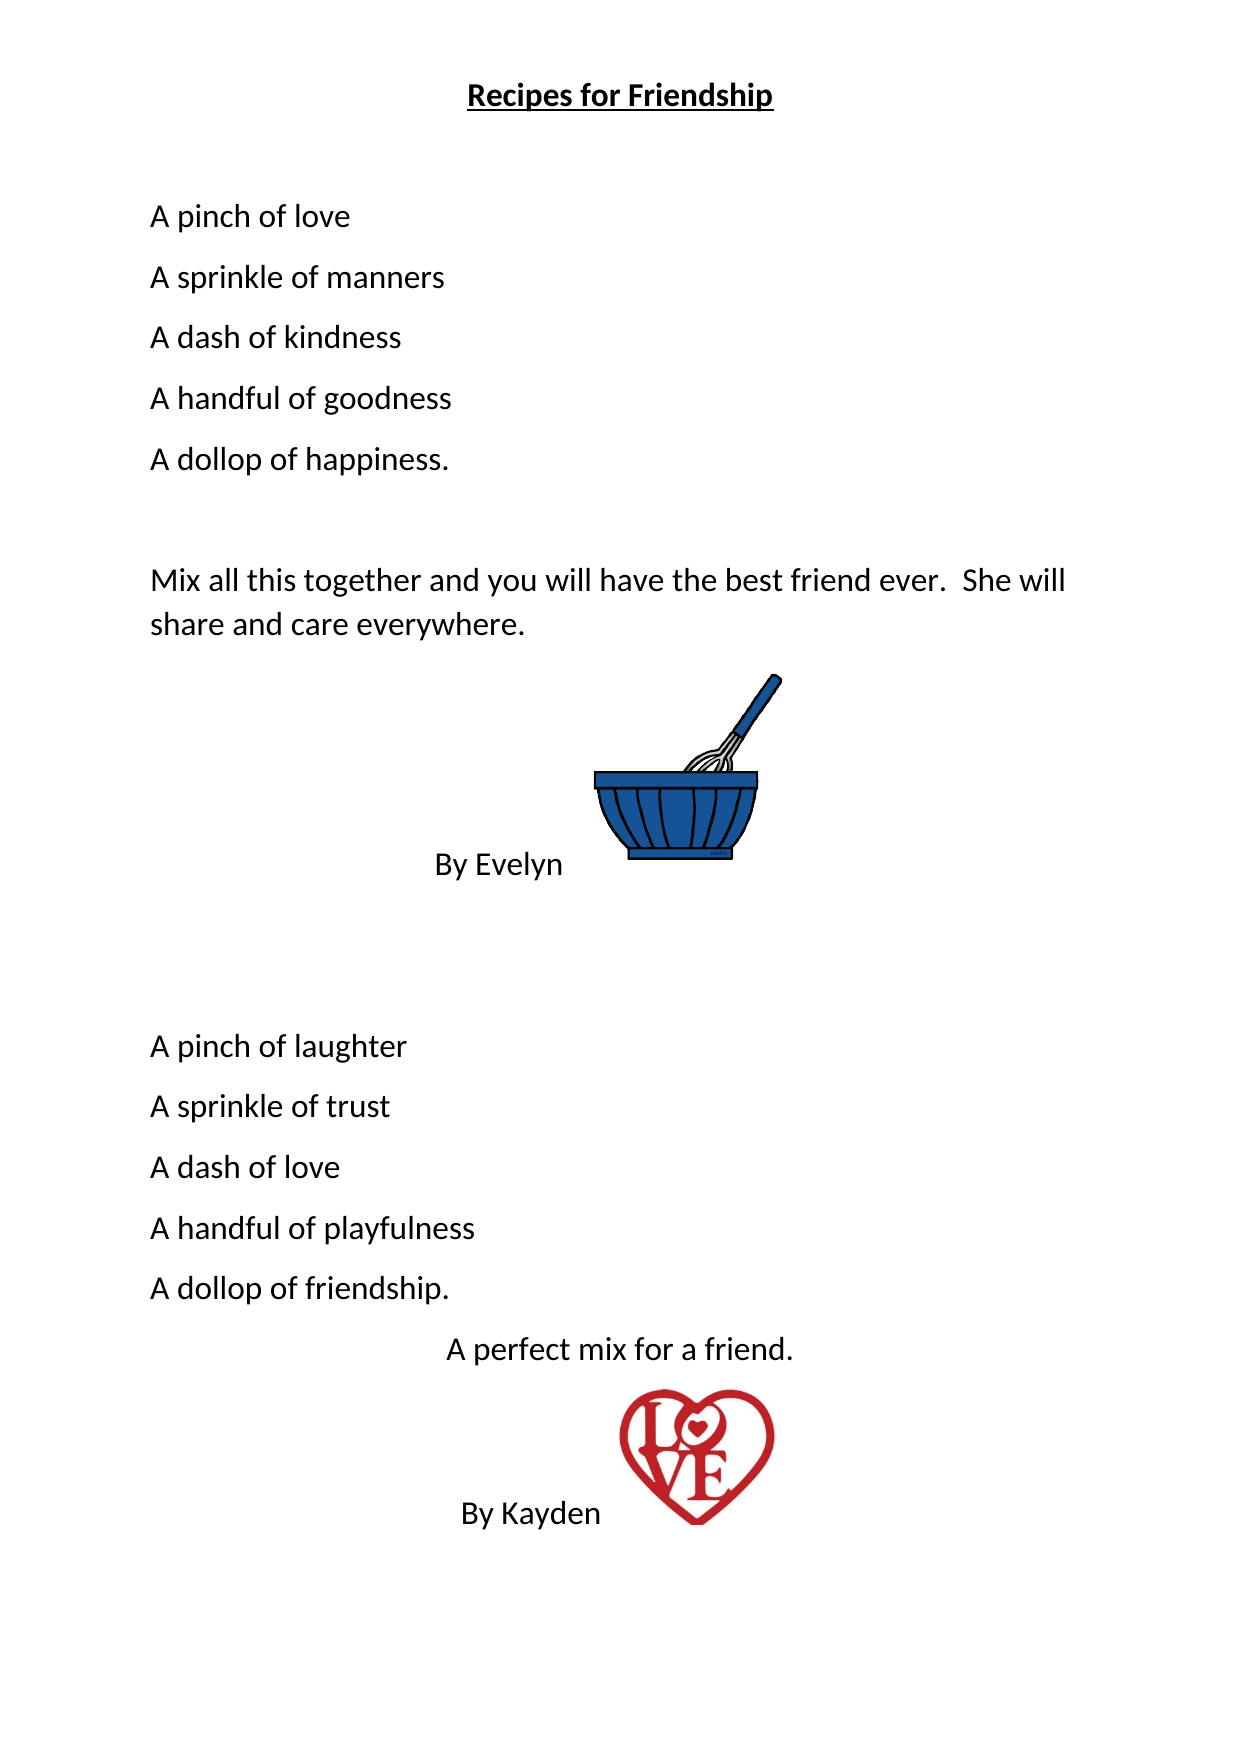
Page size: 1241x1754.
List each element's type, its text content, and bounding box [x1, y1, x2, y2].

text By Evelyn [150, 663, 1090, 884]
text A handful of playfulness [150, 1207, 1090, 1247]
text A dash of love [150, 1146, 1090, 1187]
text A dollop of happiness. [150, 438, 1090, 478]
text A sprinkle of trust [150, 1085, 1090, 1126]
text A dollop of friendship. [150, 1267, 1090, 1308]
text A dash of kindness [150, 316, 1090, 357]
text By Kayden [150, 1388, 1090, 1533]
text Mix all this together and you will have the best friend ever. She will share and care everywhere. [150, 559, 1090, 643]
text A pinch of love [150, 195, 1090, 236]
text A perfect mix for a friend. [150, 1328, 1090, 1369]
text Recipes for Friendship [150, 74, 1090, 114]
picture [578, 663, 806, 876]
text A handful of goodness [150, 377, 1090, 418]
picture [608, 1388, 780, 1525]
text A pinch of laughter [150, 1025, 1090, 1066]
text A sprinkle of manners [150, 256, 1090, 296]
